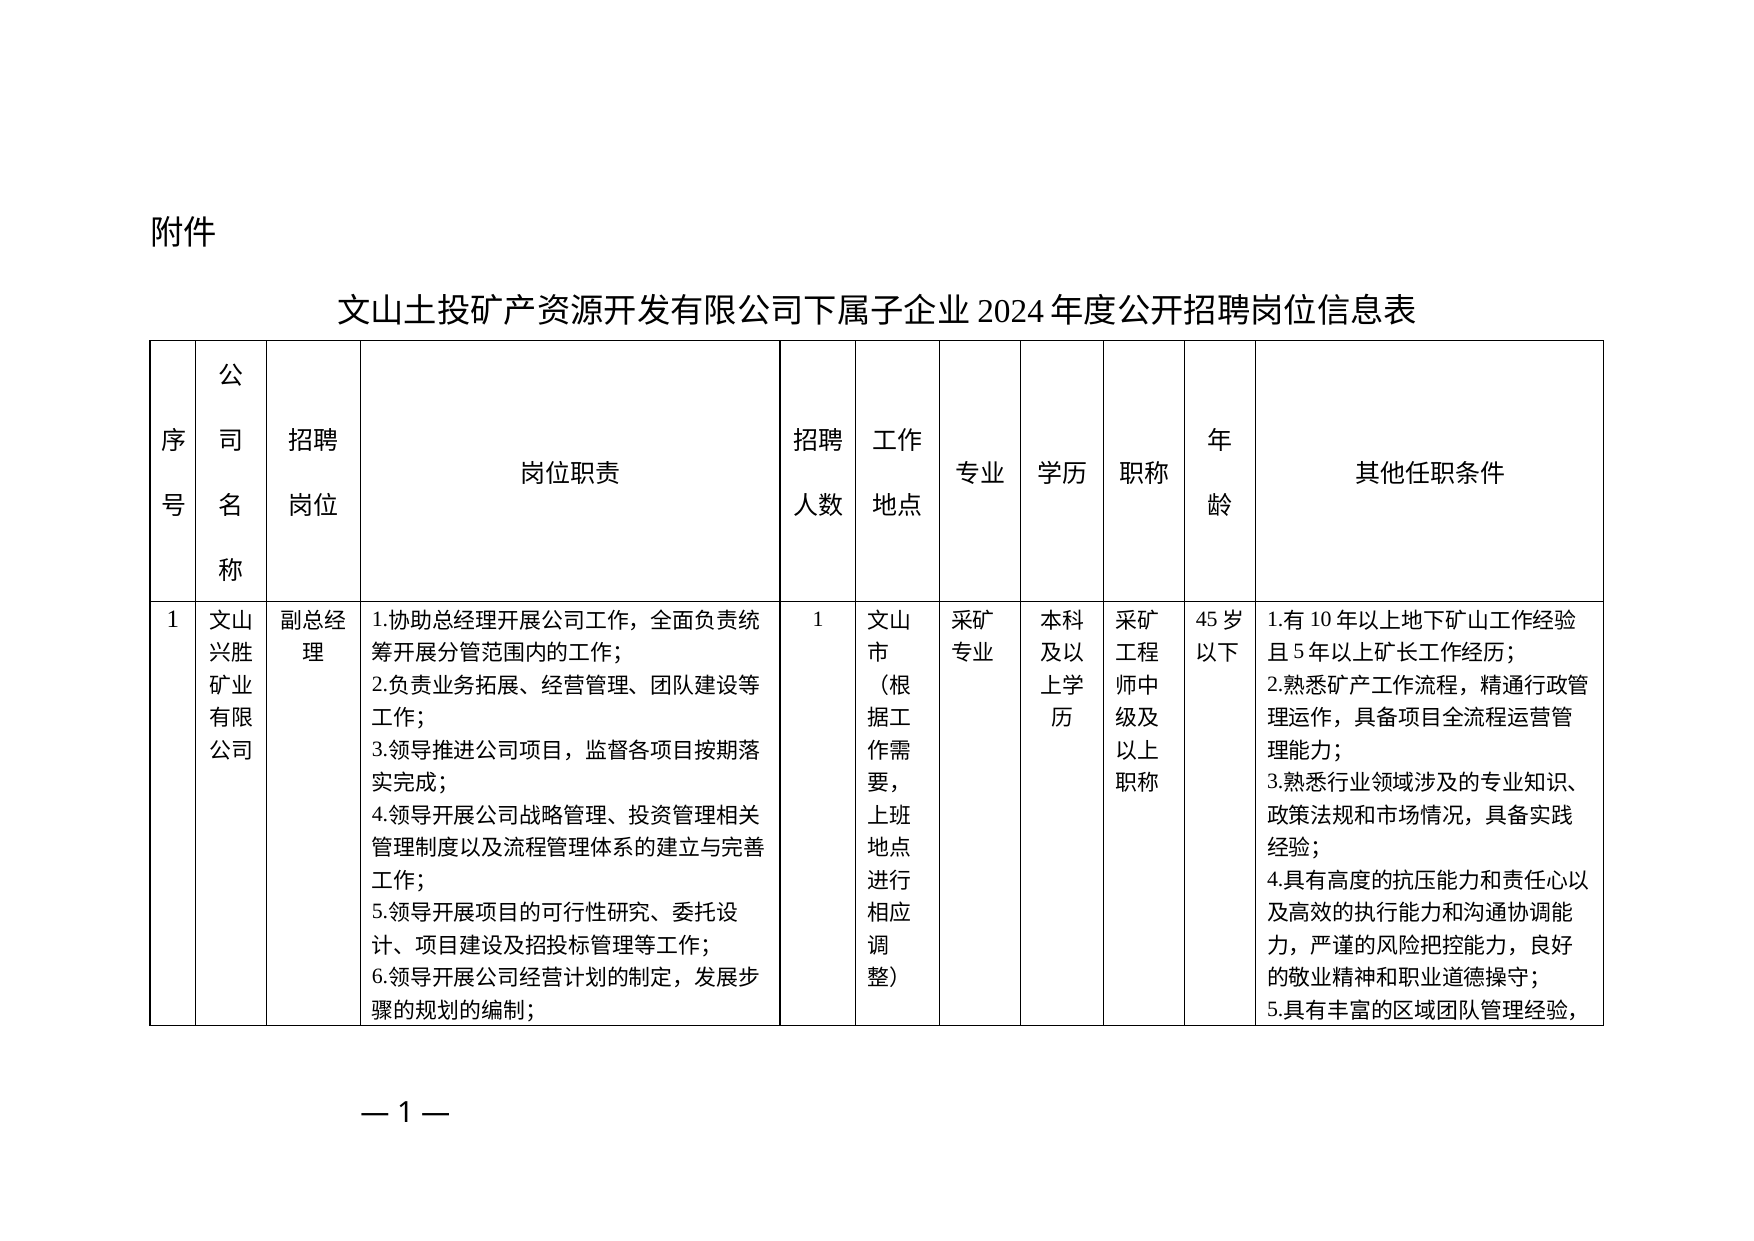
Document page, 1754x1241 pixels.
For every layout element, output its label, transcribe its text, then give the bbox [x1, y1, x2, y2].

table_cell 采矿工程师中级及以上职称 [1104, 602, 1184, 1025]
table_header 公司 名称 [196, 341, 266, 601]
table_cell 本科及以上学历 [1021, 602, 1103, 1025]
table_cell 1 [151, 602, 195, 1025]
table_header 岗位职责 [361, 341, 779, 601]
text 附件 [150, 198, 1604, 263]
text 文山土投矿产资源开发有限公司下属子企业2024年度公开招聘岗位信息表 [150, 275, 1604, 340]
table_header 专业 [940, 341, 1020, 601]
table_cell 采矿专业 [940, 602, 1020, 1025]
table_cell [1256, 602, 1603, 1025]
table_header 年龄 [1185, 341, 1255, 601]
table_cell 副总经理 [267, 602, 360, 1025]
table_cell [856, 602, 939, 1025]
table_header 学历 [1021, 341, 1103, 601]
table_header 招聘人数 [781, 341, 855, 601]
table_header 序号 [151, 341, 195, 601]
table_header 工作地点 [856, 341, 939, 601]
table_cell 45岁以下 [1185, 602, 1255, 1025]
table_header 职称 [1104, 341, 1184, 601]
table_header 其他任职条件 [1256, 341, 1603, 601]
table_cell 1 [781, 602, 855, 1025]
table_header 招聘岗位 [267, 341, 360, 601]
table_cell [361, 602, 779, 1025]
table_cell 文山兴胜矿业有限公司 [196, 602, 266, 1025]
